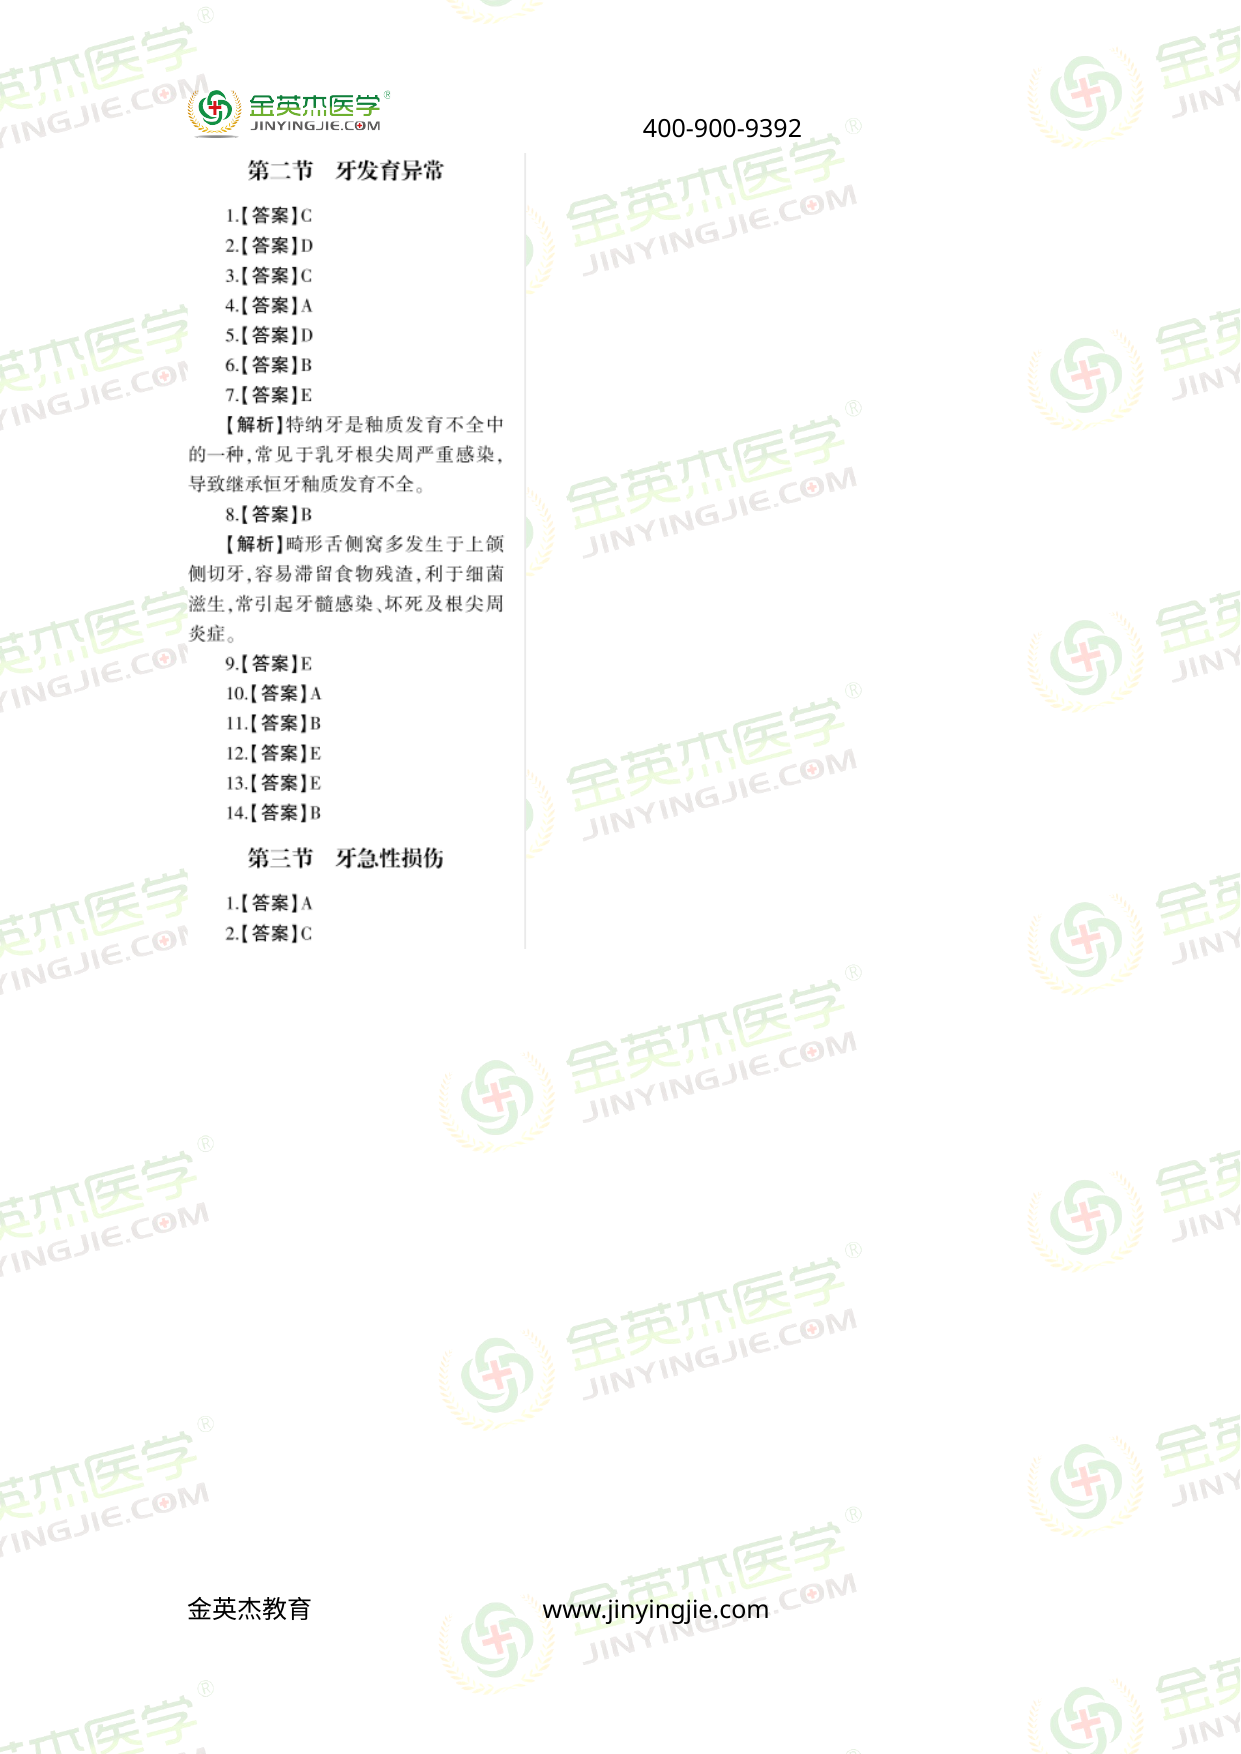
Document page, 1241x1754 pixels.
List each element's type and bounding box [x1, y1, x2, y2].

picture [187, 153, 527, 949]
picture [187, 90, 390, 138]
